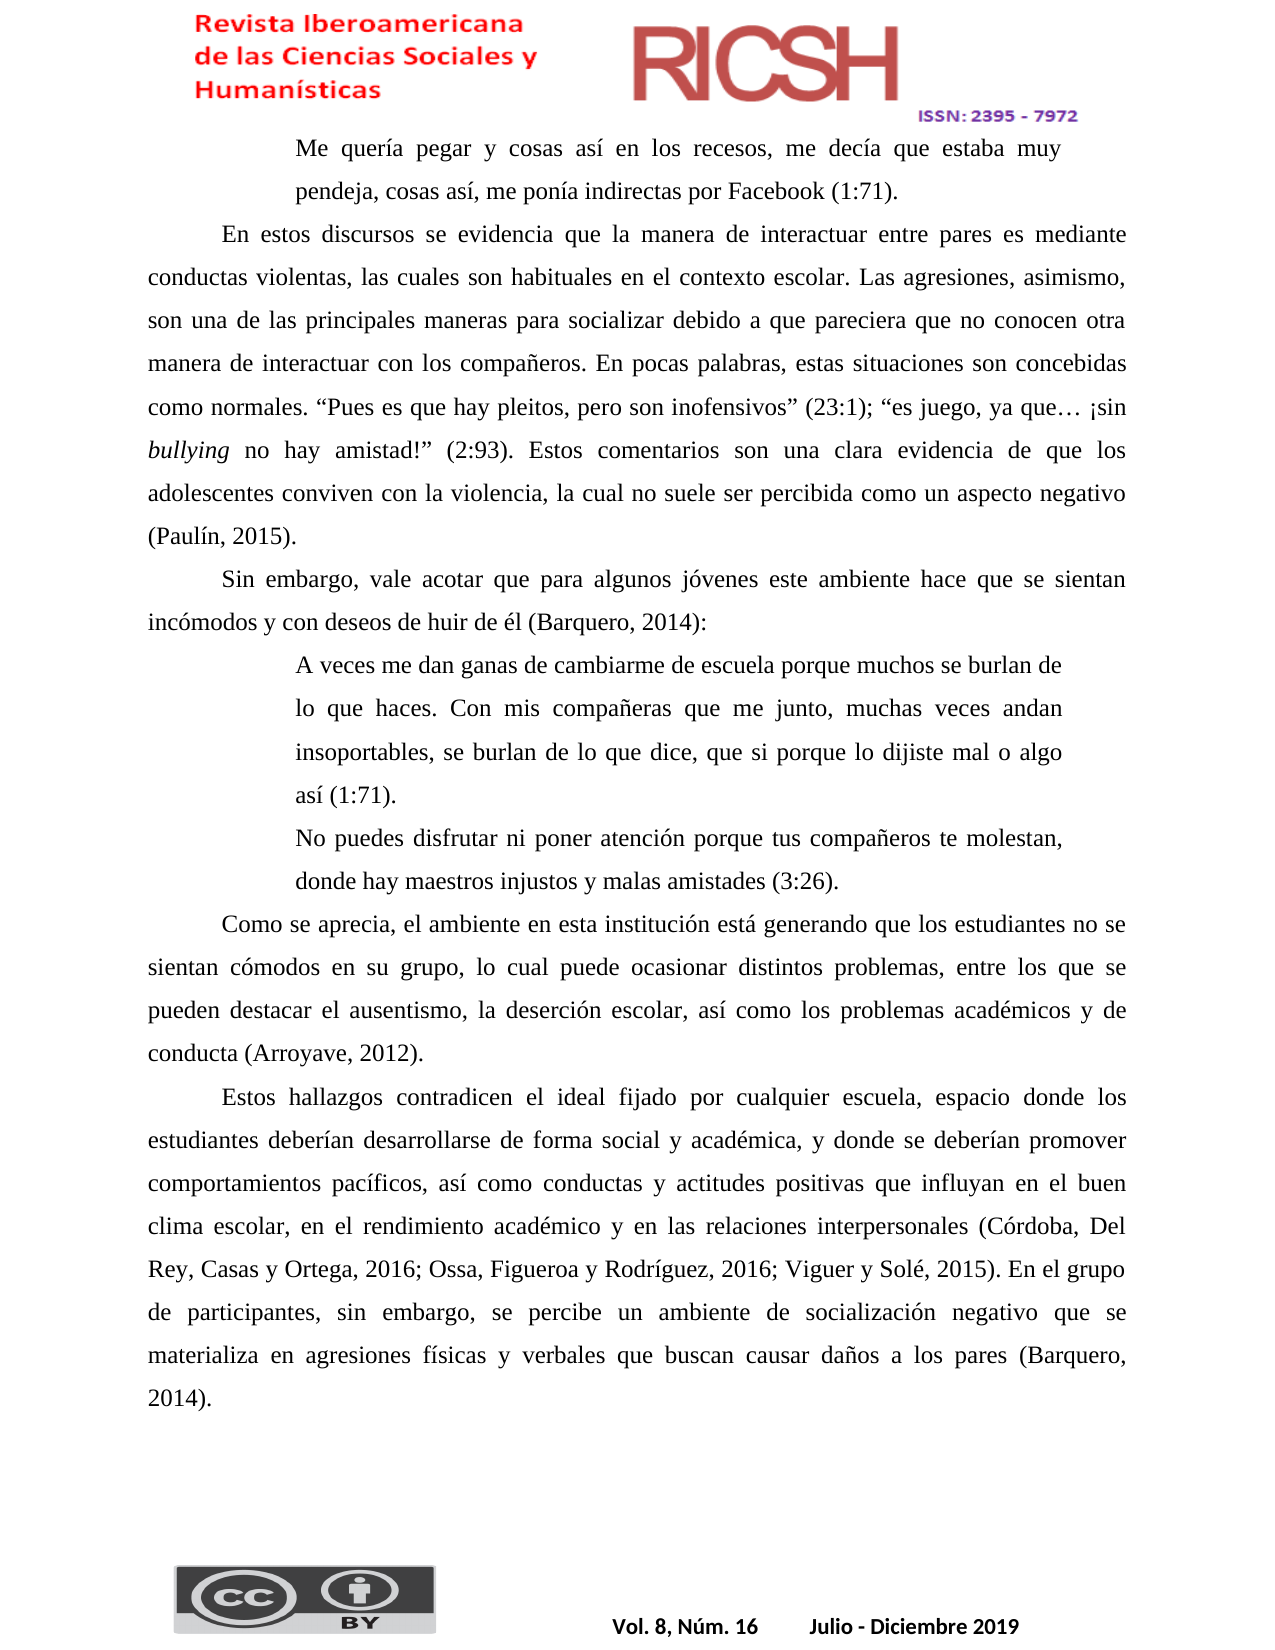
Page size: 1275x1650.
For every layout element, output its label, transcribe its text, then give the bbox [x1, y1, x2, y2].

text Sin embargo, vale acotar que para algunos jóvenes este ambiente hace que se sientan incómodos y con deseos de huir de él (Barquero, 2014): [148, 564, 1127, 636]
picture [173, 1565, 437, 1634]
text A veces me dan ganas de cambiarme de escuela porque muchos se burlan de lo que haces. Con mis compañeras que me junto, muchas veces andan insoportables, se burlan de lo que dice, que si porque lo dijiste mal o algo así (1:71). [295, 650, 1063, 808]
picture [194, 14, 1081, 124]
text No puedes disfrutar ni poner atención porque tus compañeros te molestan, donde hay maestros injustos y malas amistades (3:26). [295, 823, 1063, 895]
text En estos discursos se evidencia que la manera de interactuar entre pares es mediante conductas violentas, las cuales son habituales en el contexto escolar. Las agresiones, asimismo, son una de las principales maneras para socializar debido a que pareciera que no conocen otra manera de interactuar con los compañeros. En pocas palabras, estas situaciones son concebidas como normales. “Pues es que hay pleitos, pero son inofensivos” (23:1); “es juego, ya que… ¡sin bullying no hay amistad!” (2:93). Estos comentarios son una clara evidencia de que los adolescentes conviven con la violencia, la cual no suele ser percibida como un aspecto negativo (Paulín, 2015). [148, 219, 1127, 550]
text Me quería pegar y cosas así en los recesos, me decía que estaba muy pendeja, cosas así, me ponía indirectas por Facebook (1:71). [295, 133, 1063, 205]
text Como se aprecia, el ambiente en esta institución está generando que los estudiantes no se sientan cómodos en su grupo, lo cual puede ocasionar distintos problemas, entre los que se pueden destacar el ausentismo, la deserción escolar, así como los problemas académicos y de conducta (Arroyave, 2012). [148, 909, 1127, 1067]
text Estos hallazgos contradicen el ideal fijado por cualquier escuela, espacio donde los estudiantes deberían desarrollarse de forma social y académica, y donde se deberían promover comportamientos pacíficos, así como conductas y actitudes positivas que influyan en el buen clima escolar, en el rendimiento académico y en las relaciones interpersonales (Córdoba, Del Rey, Casas y Ortega, 2016; Ossa, Figueroa y Rodríguez, 2016; Viguer y Solé, 2015). En el grupo de participantes, sin embargo, se percibe un ambiente de socialización negativo que se materializa en agresiones físicas y verbales que buscan causar daños a los pares (Barquero, 2014). [148, 1082, 1127, 1412]
